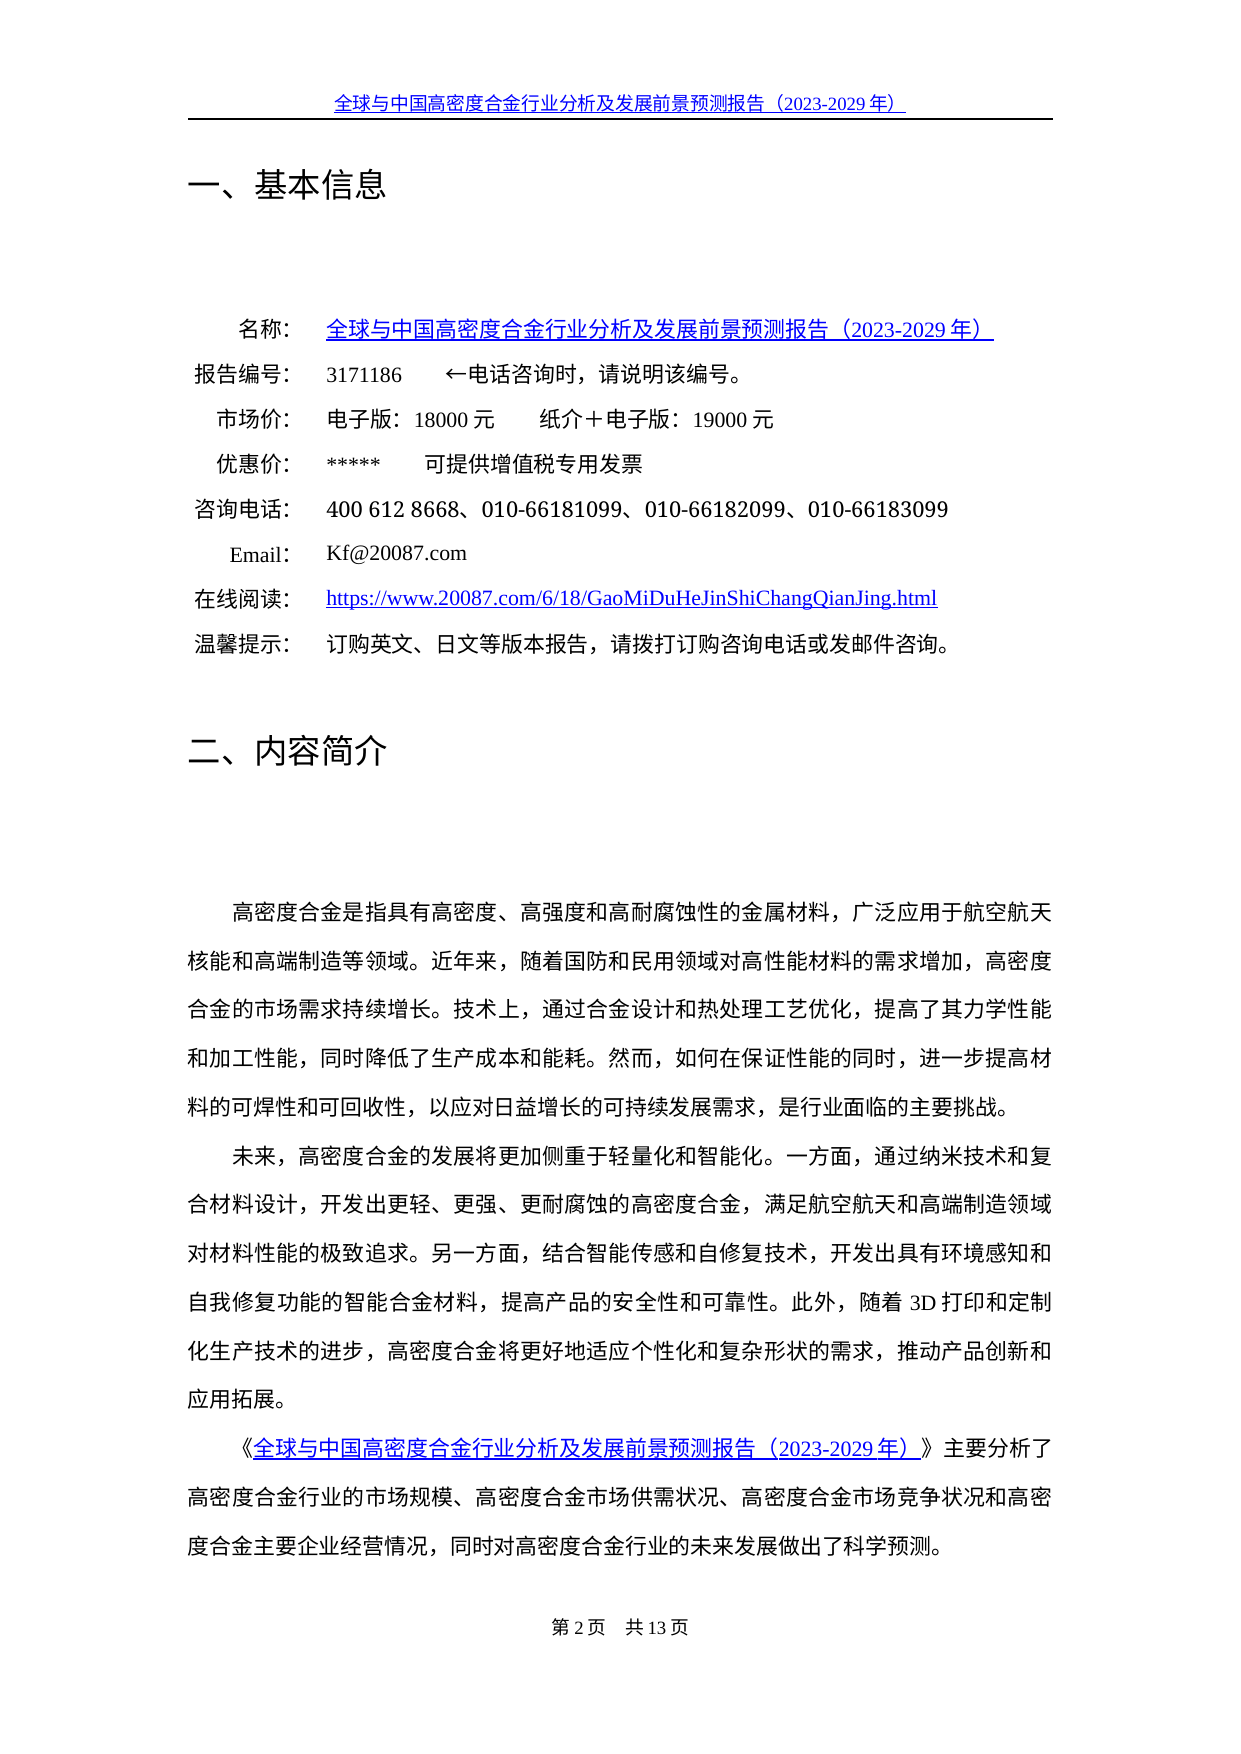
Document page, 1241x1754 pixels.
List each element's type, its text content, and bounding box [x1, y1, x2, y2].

table_cell [315, 582, 1073, 627]
table_header 全球与中国高密度合金行业分析及发展前景预测报告（2023-2029年） [315, 312, 1073, 357]
table_cell 3171186 ←电话咨询时，请说明该编号。 [315, 357, 1073, 402]
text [187, 894, 1053, 1561]
table_header 名称： [167, 312, 315, 357]
table_cell 在线阅读： [167, 582, 315, 627]
table_cell 优惠价： [167, 447, 315, 492]
table_cell ***** 可提供增值税专用发票 [315, 447, 1073, 492]
table_cell 400 612 8668、010-66181099、010-66182099、010-66183099 [315, 492, 1073, 537]
table_cell 订购英文、日文等版本报告，请拨打订购咨询电话或发邮件咨询。 [315, 627, 1073, 672]
table_cell Kf@20087.com [315, 537, 1073, 582]
table_cell 市场价： [167, 402, 315, 447]
title 二、内容简介 [187, 717, 1053, 782]
table_cell 电子版：18000 元 纸介＋电子版：19000 元 [315, 402, 1073, 447]
table_cell 报告编号： [167, 357, 315, 402]
table_cell 咨询电话： [167, 492, 315, 537]
table_cell 温馨提示： [167, 627, 315, 672]
title 一、基本信息 [187, 150, 1053, 215]
table_cell Email： [167, 537, 315, 582]
